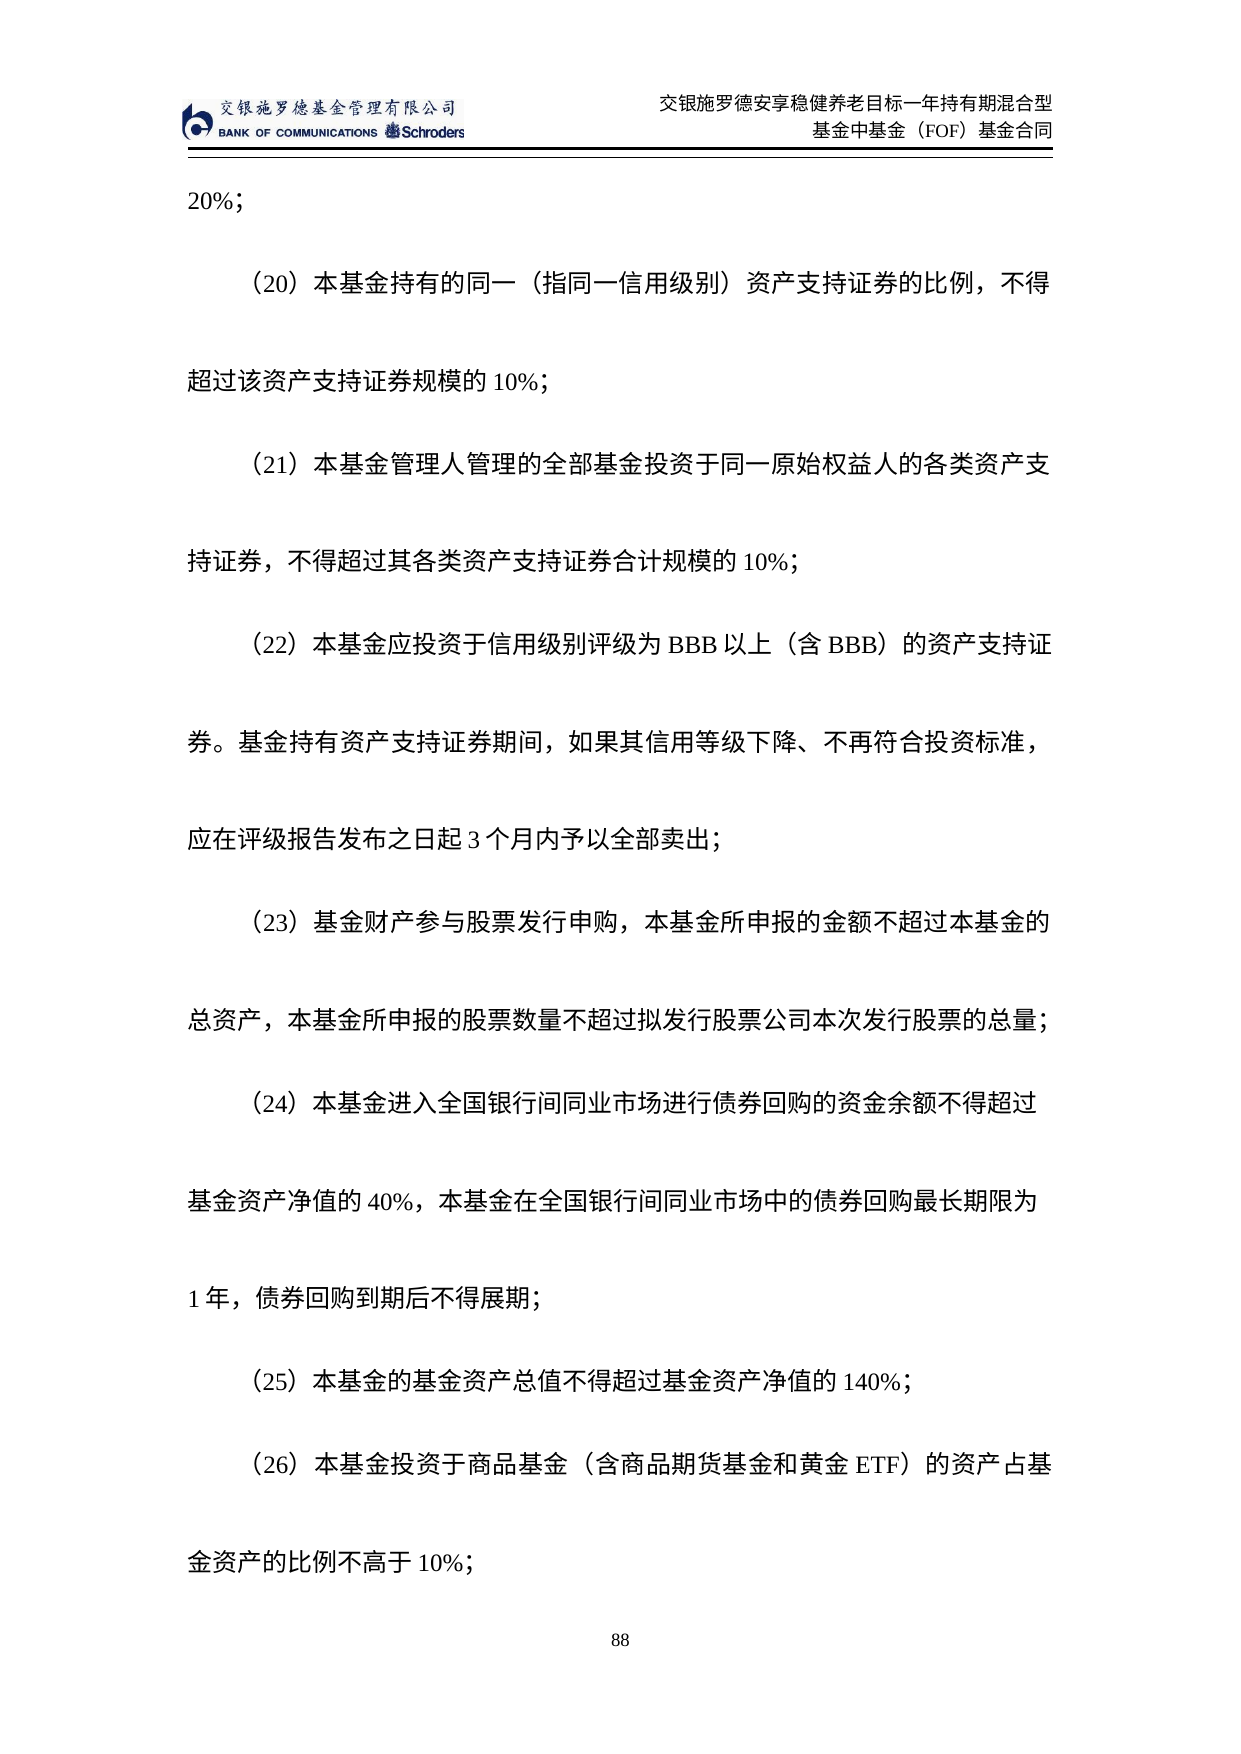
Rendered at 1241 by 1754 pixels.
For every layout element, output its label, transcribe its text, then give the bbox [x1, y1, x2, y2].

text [187, 166, 1053, 231]
text （22）本基金应投资于信用级别评级为BBB以上（含BBB）的资产支持证券。基金持有资产支持证券期间，如果其信用等级下降、不再符合投资标准，应在评级报告发布之日起3个月内予以全部卖出； [187, 610, 1053, 870]
picture [182, 99, 464, 140]
text （20）本基金持有的同一（指同一信用级别）资产支持证券的比例，不得超过该资产支持证券规模的10%； [187, 249, 1053, 412]
text （21）本基金管理人管理的全部基金投资于同一原始权益人的各类资产支持证券，不得超过其各类资产支持证券合计规模的10%； [187, 430, 1053, 592]
text （26）本基金投资于商品基金（含商品期货基金和黄金ETF）的资产占基金资产的比例不高于10%； [187, 1430, 1053, 1593]
text （24）本基金进入全国银行间同业市场进行债券回购的资金余额不得超过基金资产净值的40%，本基金在全国银行间同业市场中的债券回购最长期限为1年，债券回购到期后不得展期； [187, 1069, 1053, 1329]
text （23）基金财产参与股票发行申购，本基金所申报的金额不超过本基金的总资产，本基金所申报的股票数量不超过拟发行股票公司本次发行股票的总量； [187, 888, 1053, 1051]
text （25）本基金的基金资产总值不得超过基金资产净值的140%； [187, 1347, 1053, 1412]
